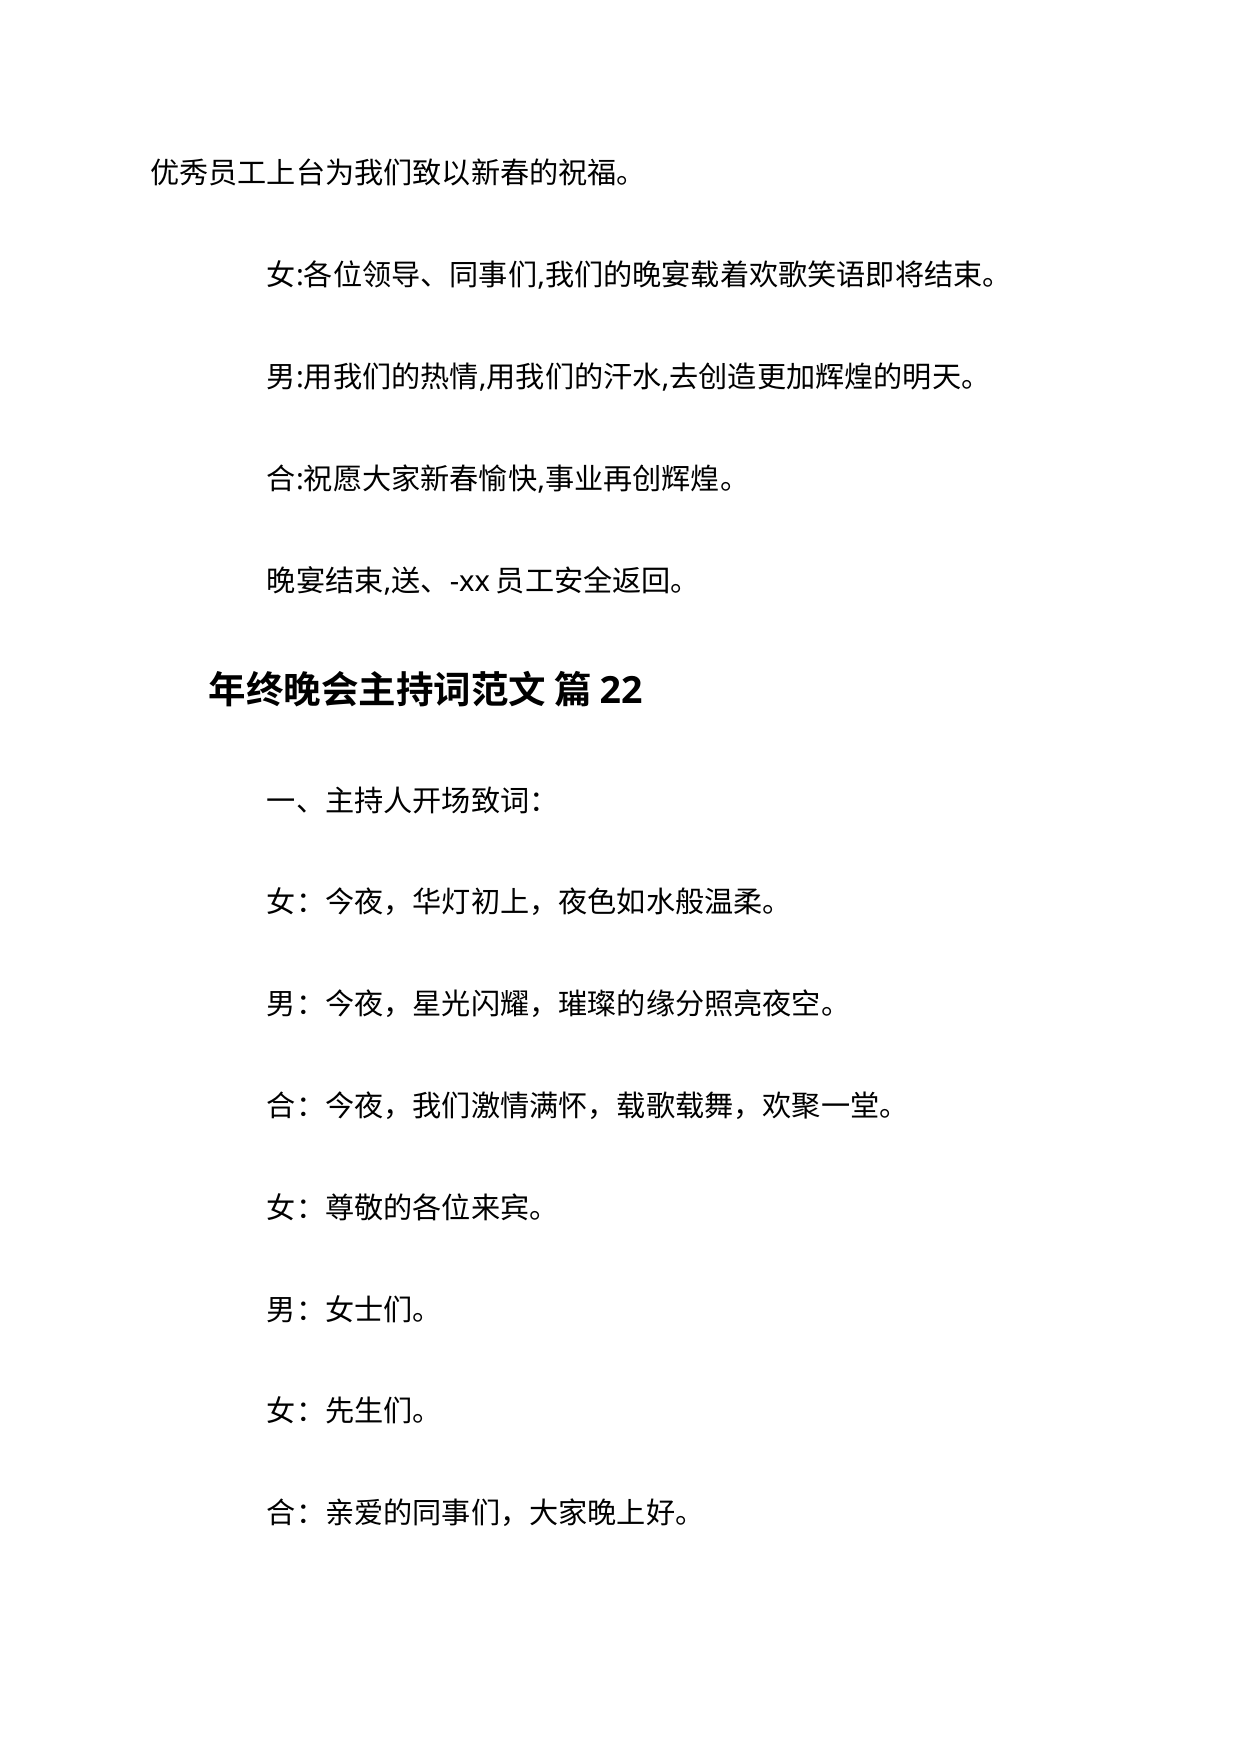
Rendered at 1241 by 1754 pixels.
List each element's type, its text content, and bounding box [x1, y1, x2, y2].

text 男：今夜，星光闪耀，璀璨的缘分照亮夜空。 [150, 981, 1090, 1023]
text 女：尊敬的各位来宾。 [150, 1184, 1090, 1227]
text 男：女士们。 [150, 1286, 1090, 1328]
text 女：今夜，华灯初上，夜色如水般温柔。 [150, 879, 1090, 921]
text 合:祝愿大家新春愉快,事业再创辉煌。 [150, 456, 1090, 498]
text 合：今夜，我们激情满怀，载歌载舞，欢聚一堂。 [150, 1083, 1090, 1125]
text 年终晚会主持词范文 篇22 [150, 660, 1090, 714]
text 合：亲爱的同事们，大家晚上好。 [150, 1490, 1090, 1532]
text 女：先生们。 [150, 1388, 1090, 1430]
text 男:用我们的热情,用我们的汗水,去创造更加辉煌的明天。 [150, 354, 1090, 396]
text 女:各位领导、同事们,我们的晚宴载着欢歌笑语即将结束。 [150, 252, 1090, 294]
text 一、主持人开场致词： [150, 777, 1090, 819]
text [150, 150, 1090, 192]
text 晚宴结束,送、-xx员工安全返回。 [150, 558, 1090, 600]
